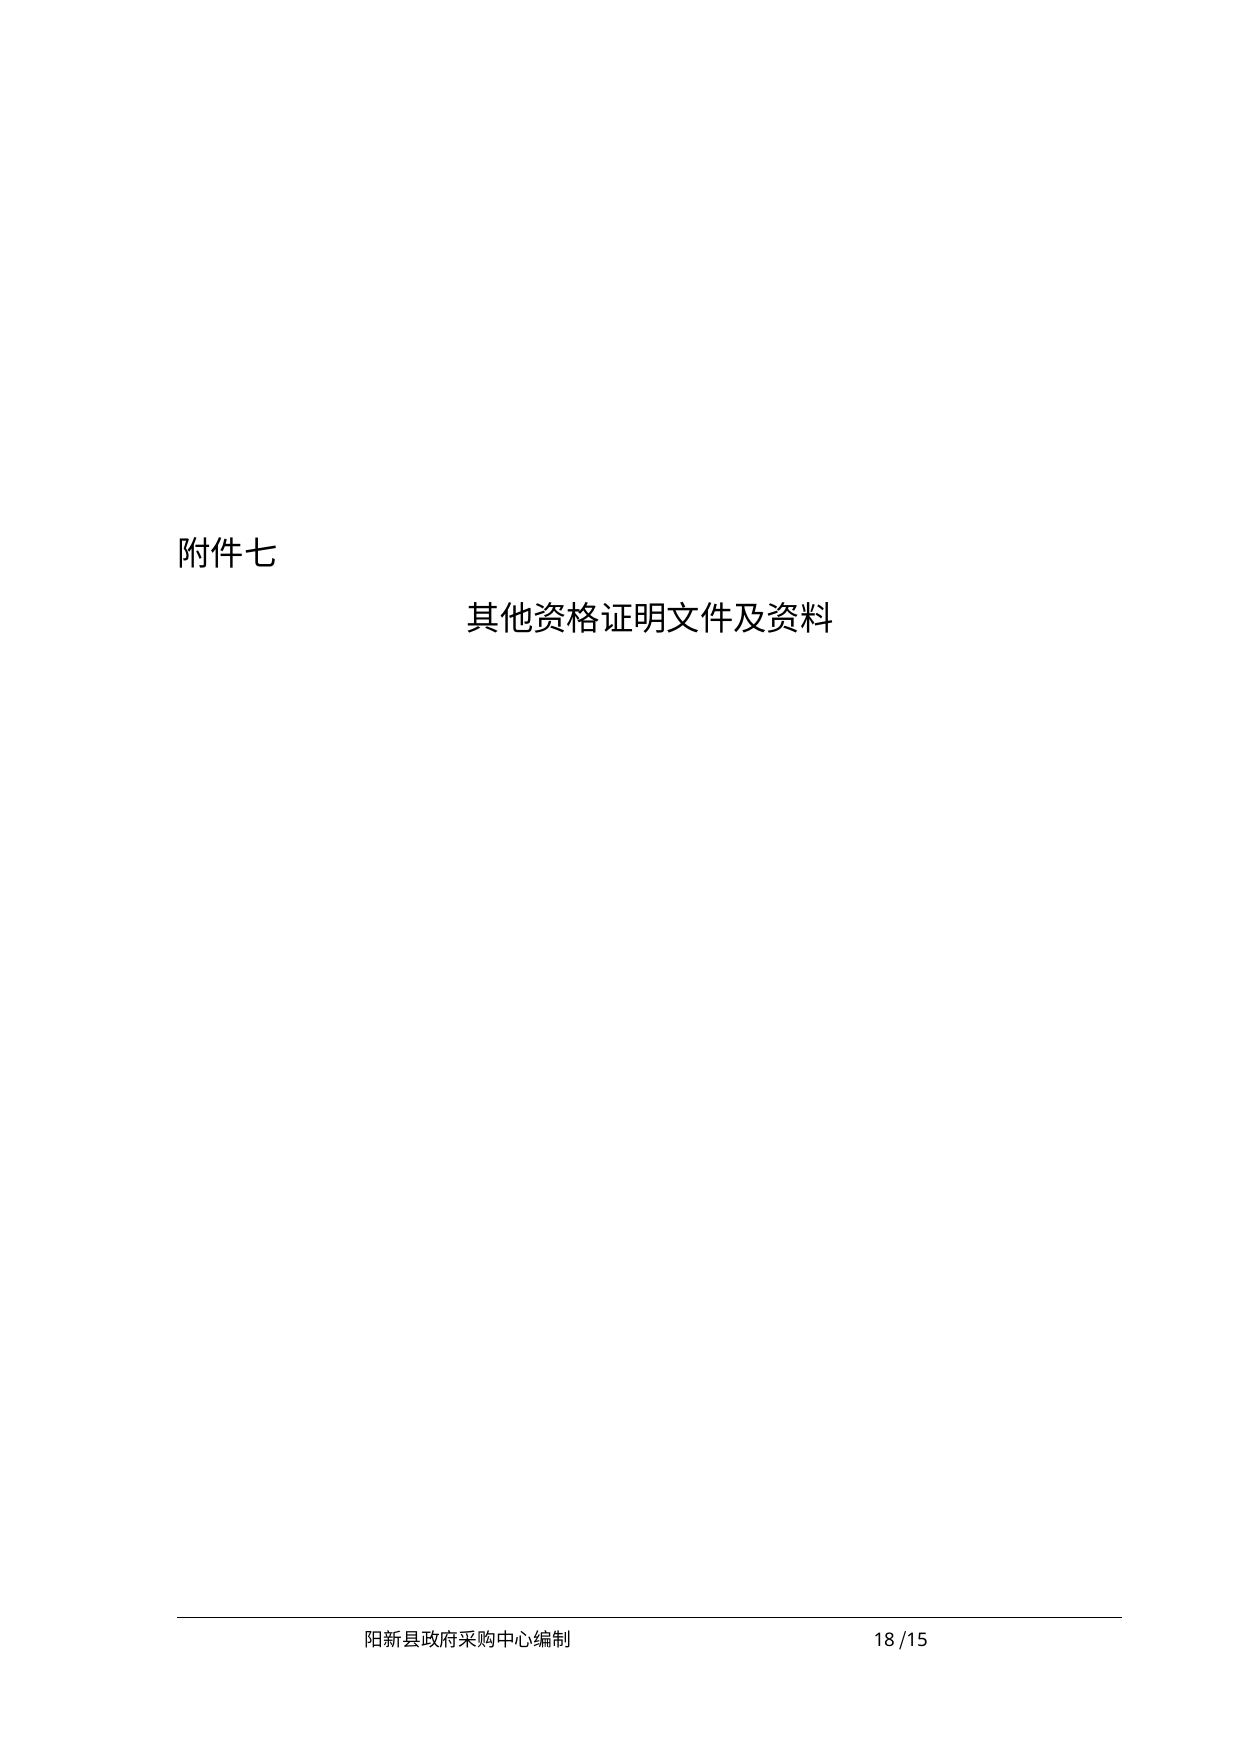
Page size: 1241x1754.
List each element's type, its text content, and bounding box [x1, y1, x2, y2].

text 附件七 [177, 518, 1122, 583]
text 其他资格证明文件及资料 [177, 583, 1122, 648]
